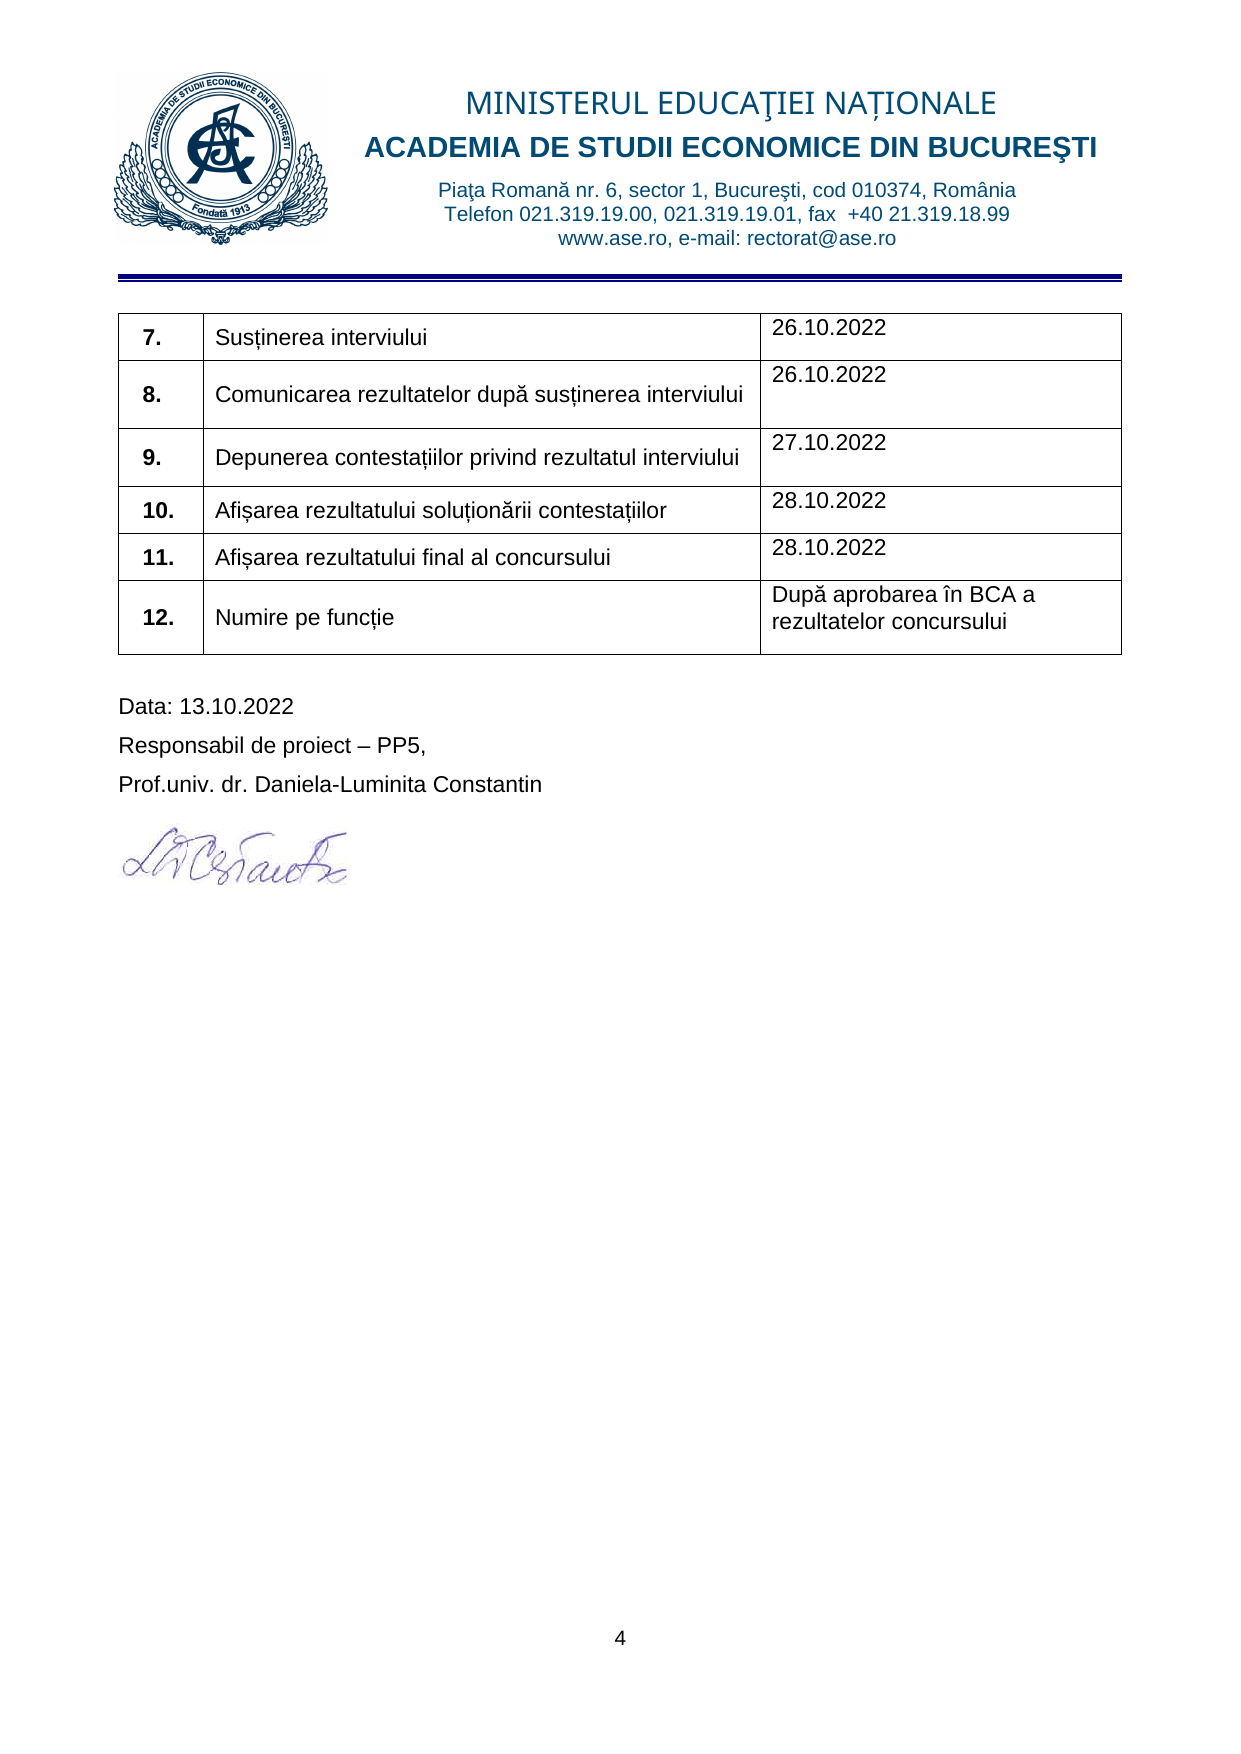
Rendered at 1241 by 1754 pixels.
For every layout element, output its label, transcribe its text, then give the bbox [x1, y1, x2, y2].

table_cell 28.10.2022 [761, 534, 1121, 580]
table_cell [119, 314, 203, 360]
text Data: 13.10.2022 [118, 693, 1122, 720]
table_cell După aprobarea în BCA a rezultatelor concursului [761, 581, 1121, 653]
table_cell [119, 429, 203, 486]
table_cell Afișarea rezultatului final al concursului [204, 534, 760, 580]
text Prof.univ. dr. Daniela-Luminita Constantin [118, 771, 1122, 797]
table_cell [119, 534, 203, 580]
table_cell 28.10.2022 [761, 487, 1121, 533]
table_cell 26.10.2022 [761, 314, 1121, 360]
table_cell [119, 361, 203, 428]
table_cell Numire pe funcție [204, 581, 760, 653]
table_cell Depunerea contestațiilor privind rezultatul interviului [204, 429, 760, 486]
table_cell [119, 581, 203, 653]
picture [113, 72, 328, 245]
table_cell 26.10.2022 [761, 361, 1121, 428]
table_cell Susținerea interviului [204, 314, 760, 360]
table_cell [119, 487, 203, 533]
table_cell Afișarea rezultatului soluționării contestațiilor [204, 487, 760, 533]
text Responsabil de proiect – PP5, [118, 732, 1122, 758]
table_cell 27.10.2022 [761, 429, 1121, 486]
table_cell Comunicarea rezultatelor după susținerea interviului [204, 361, 760, 428]
